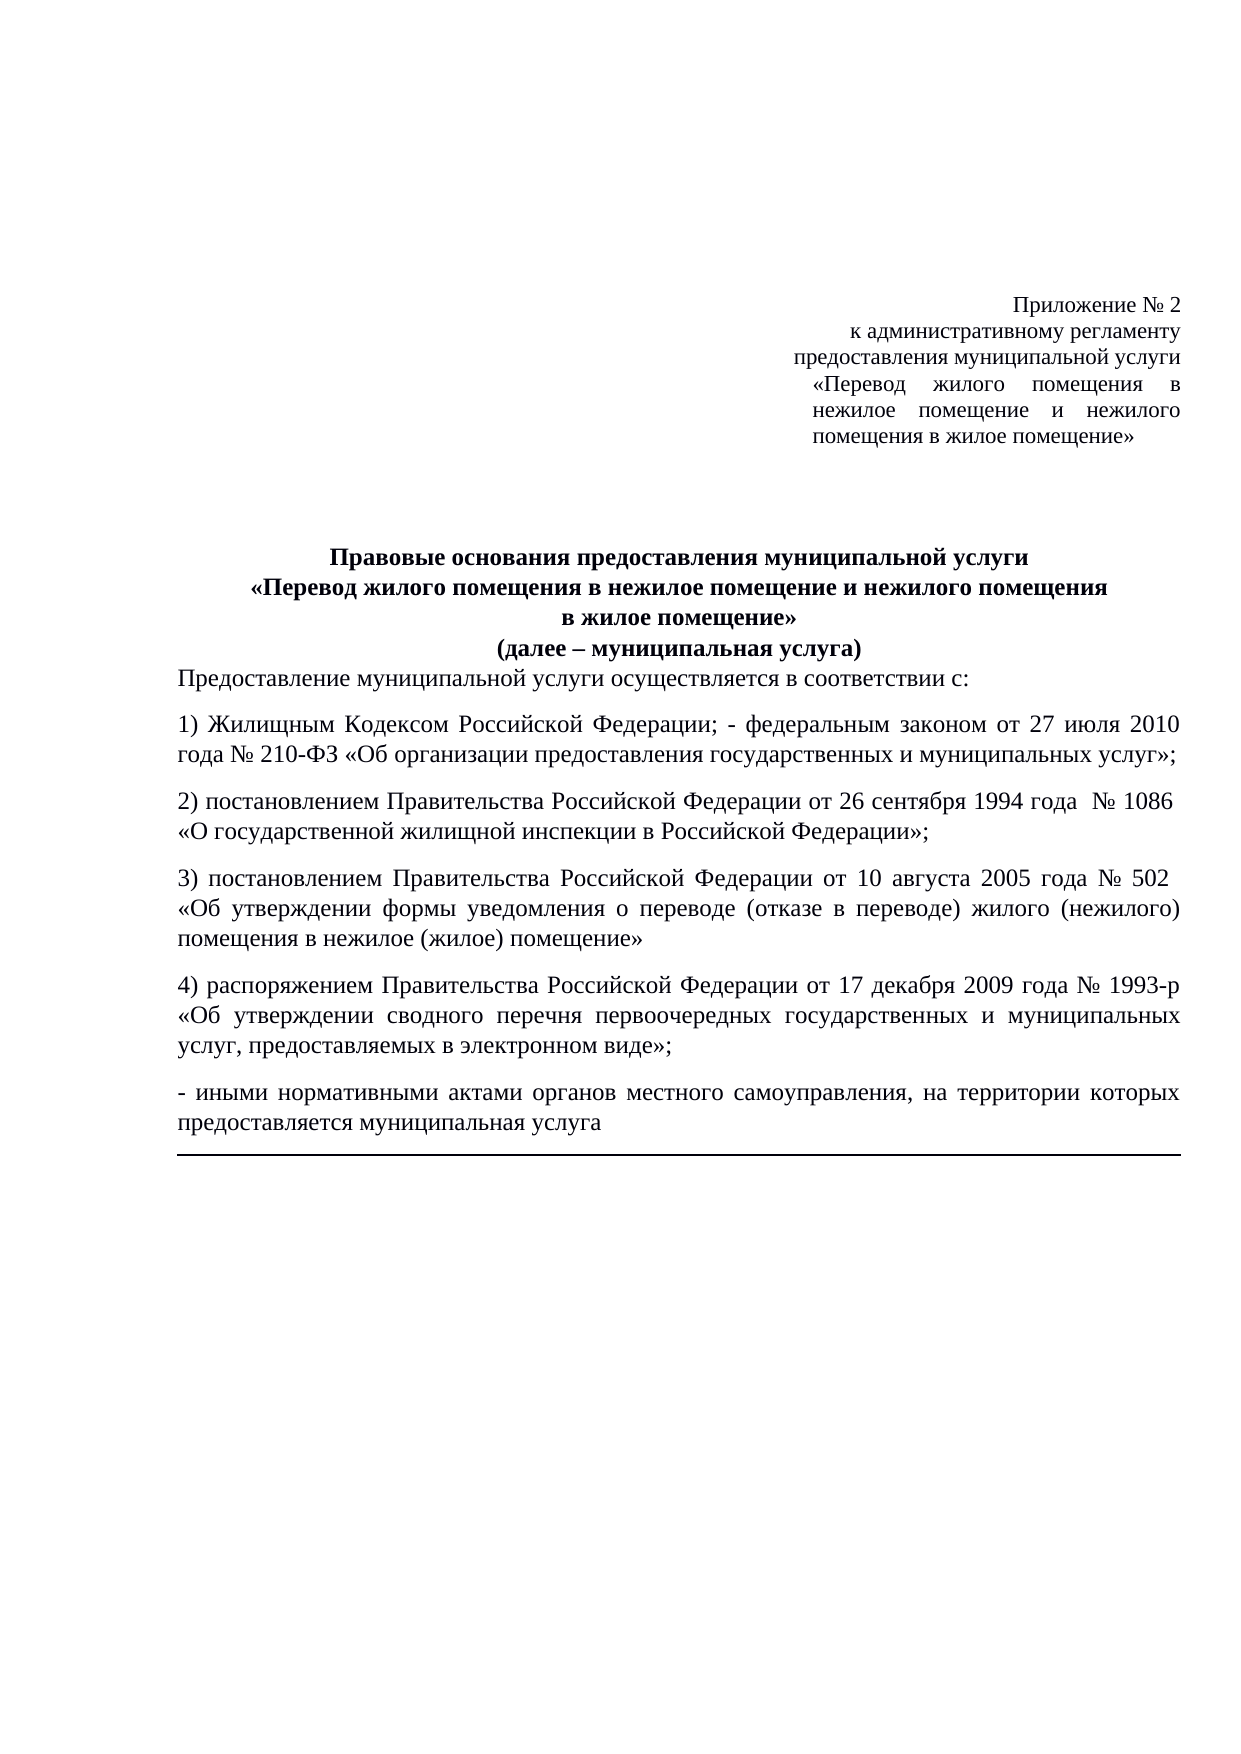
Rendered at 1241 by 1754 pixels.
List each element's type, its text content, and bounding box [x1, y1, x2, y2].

text 4) распоряжением Правительства Российской Федерации от 17 декабря 2009 года № 1993-р «Об утверждении сводного перечня первоочередных государственных и муниципальных услуг, предоставляемых в электронном виде»; [177, 970, 1181, 1059]
text «Перевод жилого помещения в нежилое помещение и нежилого помещения [177, 572, 1181, 601]
text предоставления муниципальной услуги [177, 343, 1181, 370]
text - иными нормативными актами органов местного самоуправления, на территории которых предоставляется муниципальная услуга [177, 1077, 1181, 1136]
text Правовые основания предоставления муниципальной услуги [177, 542, 1181, 571]
text 1) Жилищным Кодексом Российской Федерации; - федеральным законом от 27 июля 2010 года № 210-ФЗ «Об организации предоставления государственных и муниципальных услуг»; [177, 709, 1181, 768]
text в жилое помещение» [177, 602, 1181, 631]
text Предоставление муниципальной услуги осуществляется в соответствии с: [177, 663, 1181, 691]
text «Перевод жилого помещения в нежилое помещение и нежилого помещения в жилое помещение» [812, 370, 1181, 449]
text к административному регламенту [177, 317, 1181, 343]
text 2) постановлением Правительства Российской Федерации от 26 сентября 1994 года № 1086 «О государственной жилищной инспекции в Российской Федерации»; [177, 786, 1181, 845]
text Приложение № 2 [177, 291, 1181, 317]
text 3) постановлением Правительства Российской Федерации от 10 августа 2005 года № 502 «Об утверждении формы уведомления о переводе (отказе в переводе) жилого (нежилого) помещения в нежилое (жилое) помещение» [177, 863, 1181, 952]
text (далее – муниципальная услуга) [177, 633, 1181, 661]
